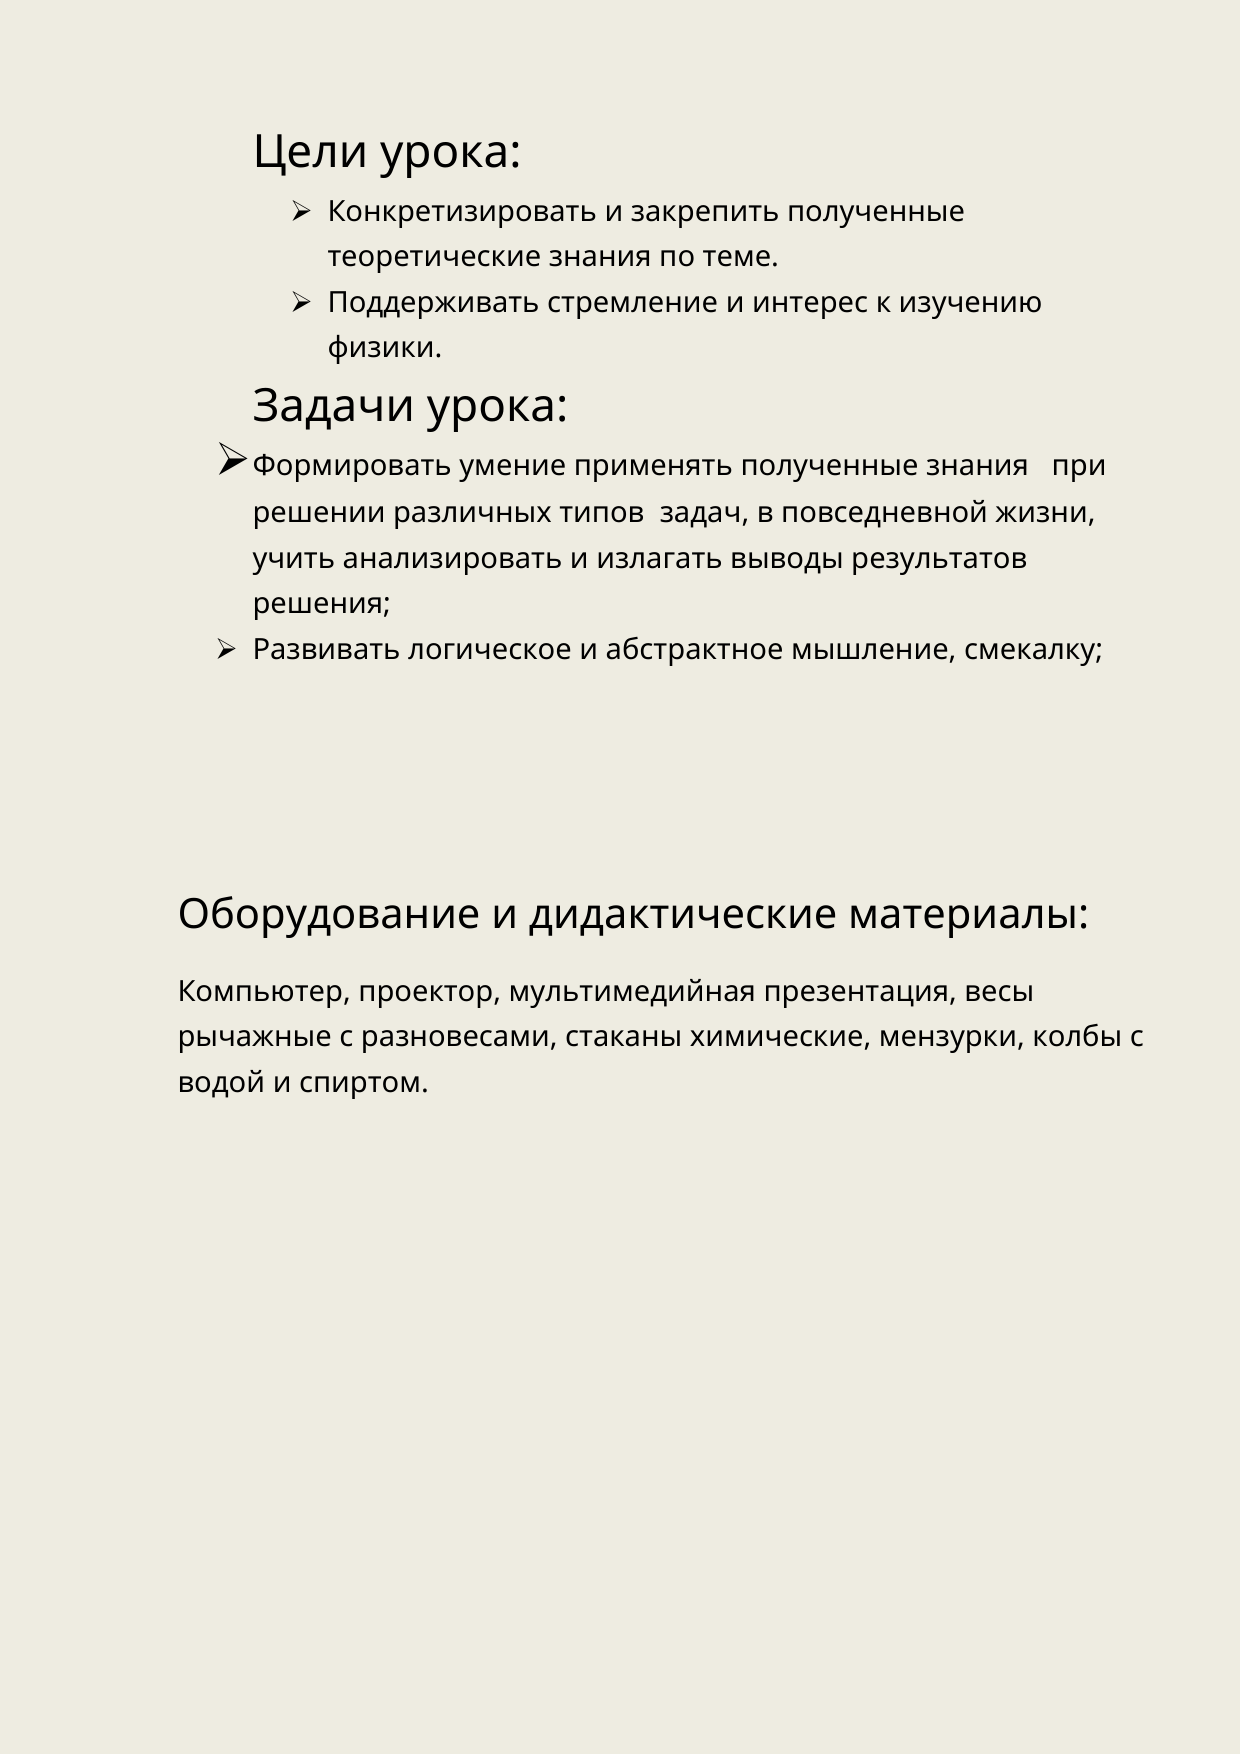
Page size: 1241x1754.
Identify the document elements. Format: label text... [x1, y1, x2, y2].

list Цели урока: [252, 118, 1152, 181]
text Компьютер, проектор, мультимедийная презентация, весы рычажные с разновесами, стаканы химические, мензурки, колбы с водой и спиртом. [177, 970, 1152, 1101]
list Задачи урока: [252, 372, 1152, 435]
text Оборудование и дидактические материалы: [177, 884, 1152, 941]
list Развивать логическое и абстрактное мышление, смекалку; [215, 628, 1152, 668]
list Поддерживать стремление и интерес к изучению физики. [290, 281, 1152, 366]
list Формировать умение применять полученные знания при решении различных типов задач, в повседневной жизни, учить анализировать и излагать выводы результатов решения; [215, 444, 1152, 622]
list Конкретизировать и закрепить полученные теоретические знания по теме. [290, 190, 1152, 275]
